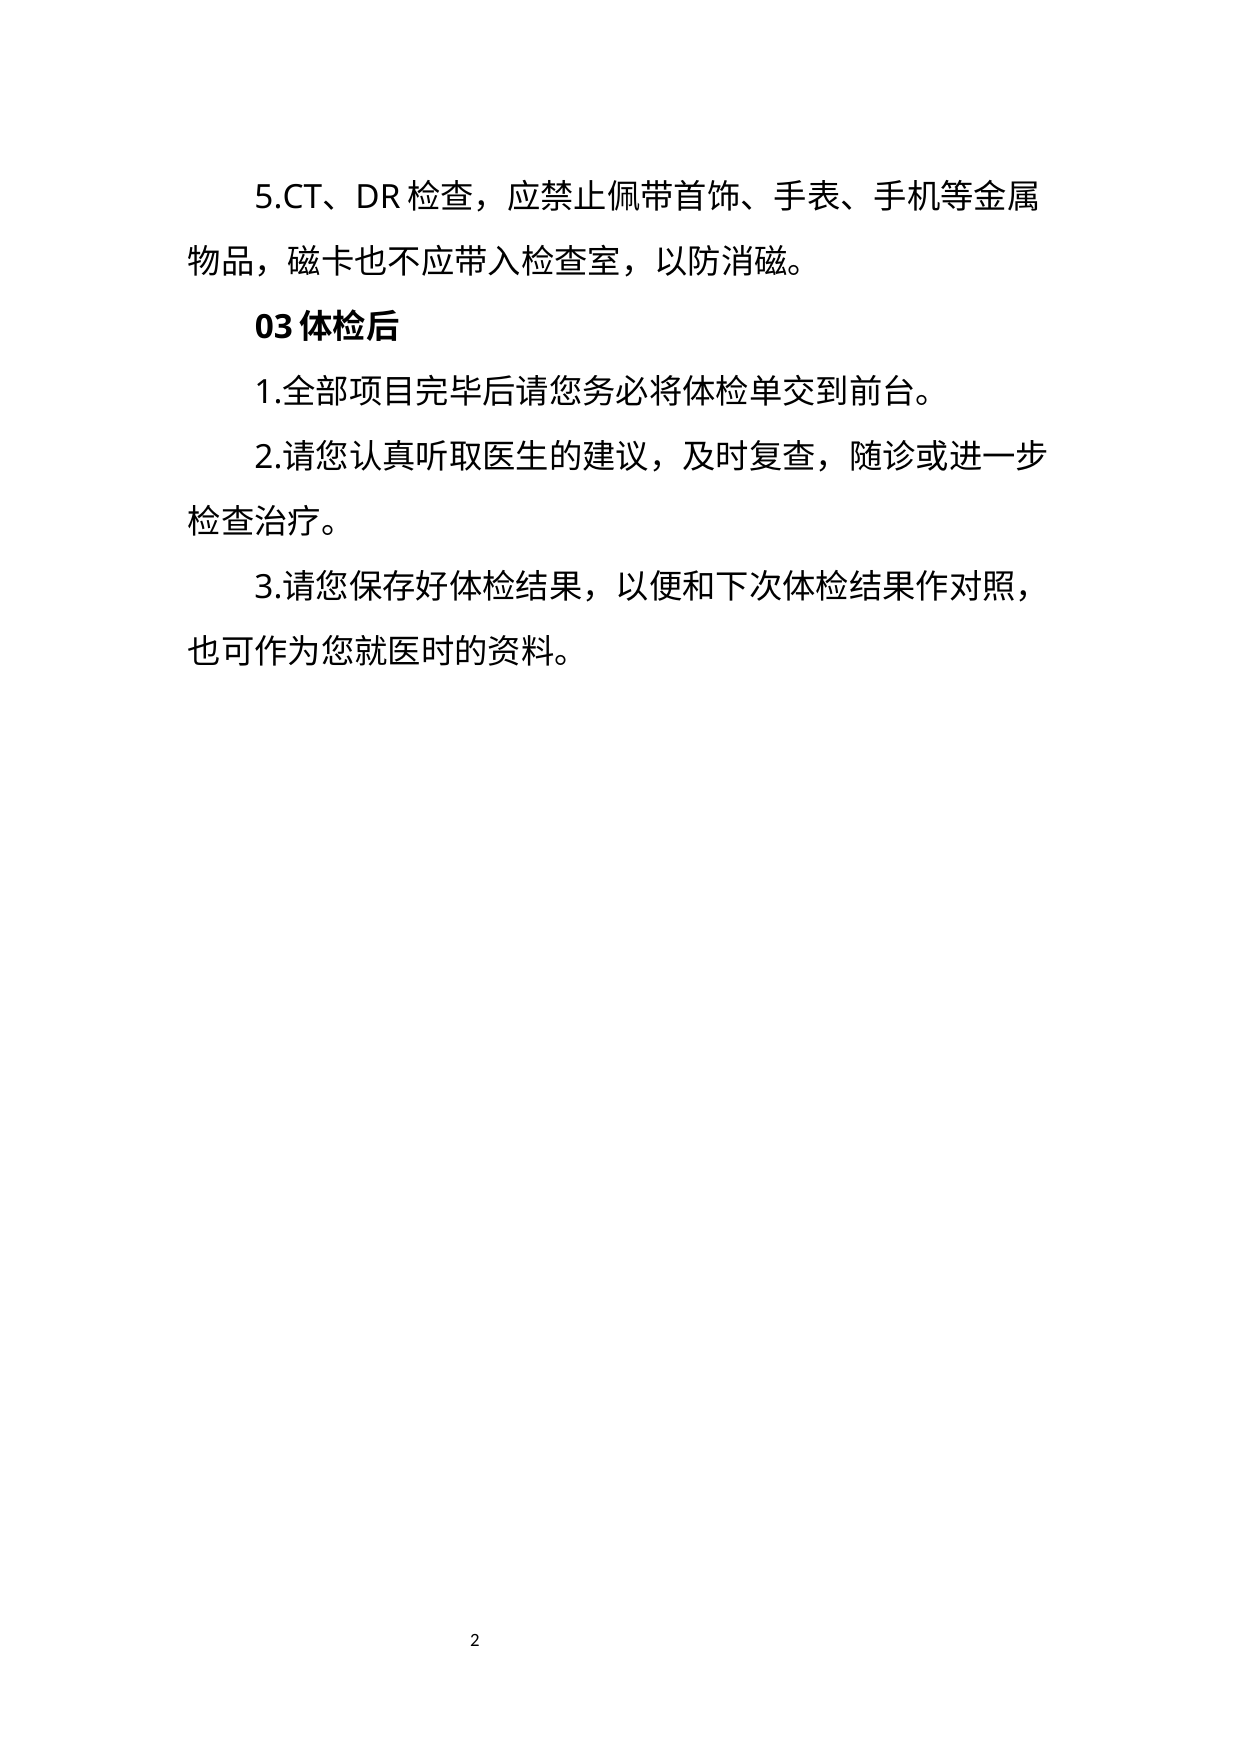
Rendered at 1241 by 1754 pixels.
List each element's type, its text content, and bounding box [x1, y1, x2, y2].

text 5.CT、DR检查，应禁止佩带首饰、手表、手机等金属物品，磁卡也不应带入检查室，以防消磁。 [187, 162, 1053, 292]
text 3.请您保存好体检结果，以便和下次体检结果作对照，也可作为您就医时的资料。 [187, 552, 1053, 682]
text 03体检后 [187, 292, 1053, 357]
text 1.全部项目完毕后请您务必将体检单交到前台。 [187, 357, 1053, 422]
text 2.请您认真听取医生的建议，及时复查，随诊或进一步检查治疗。 [187, 422, 1053, 552]
